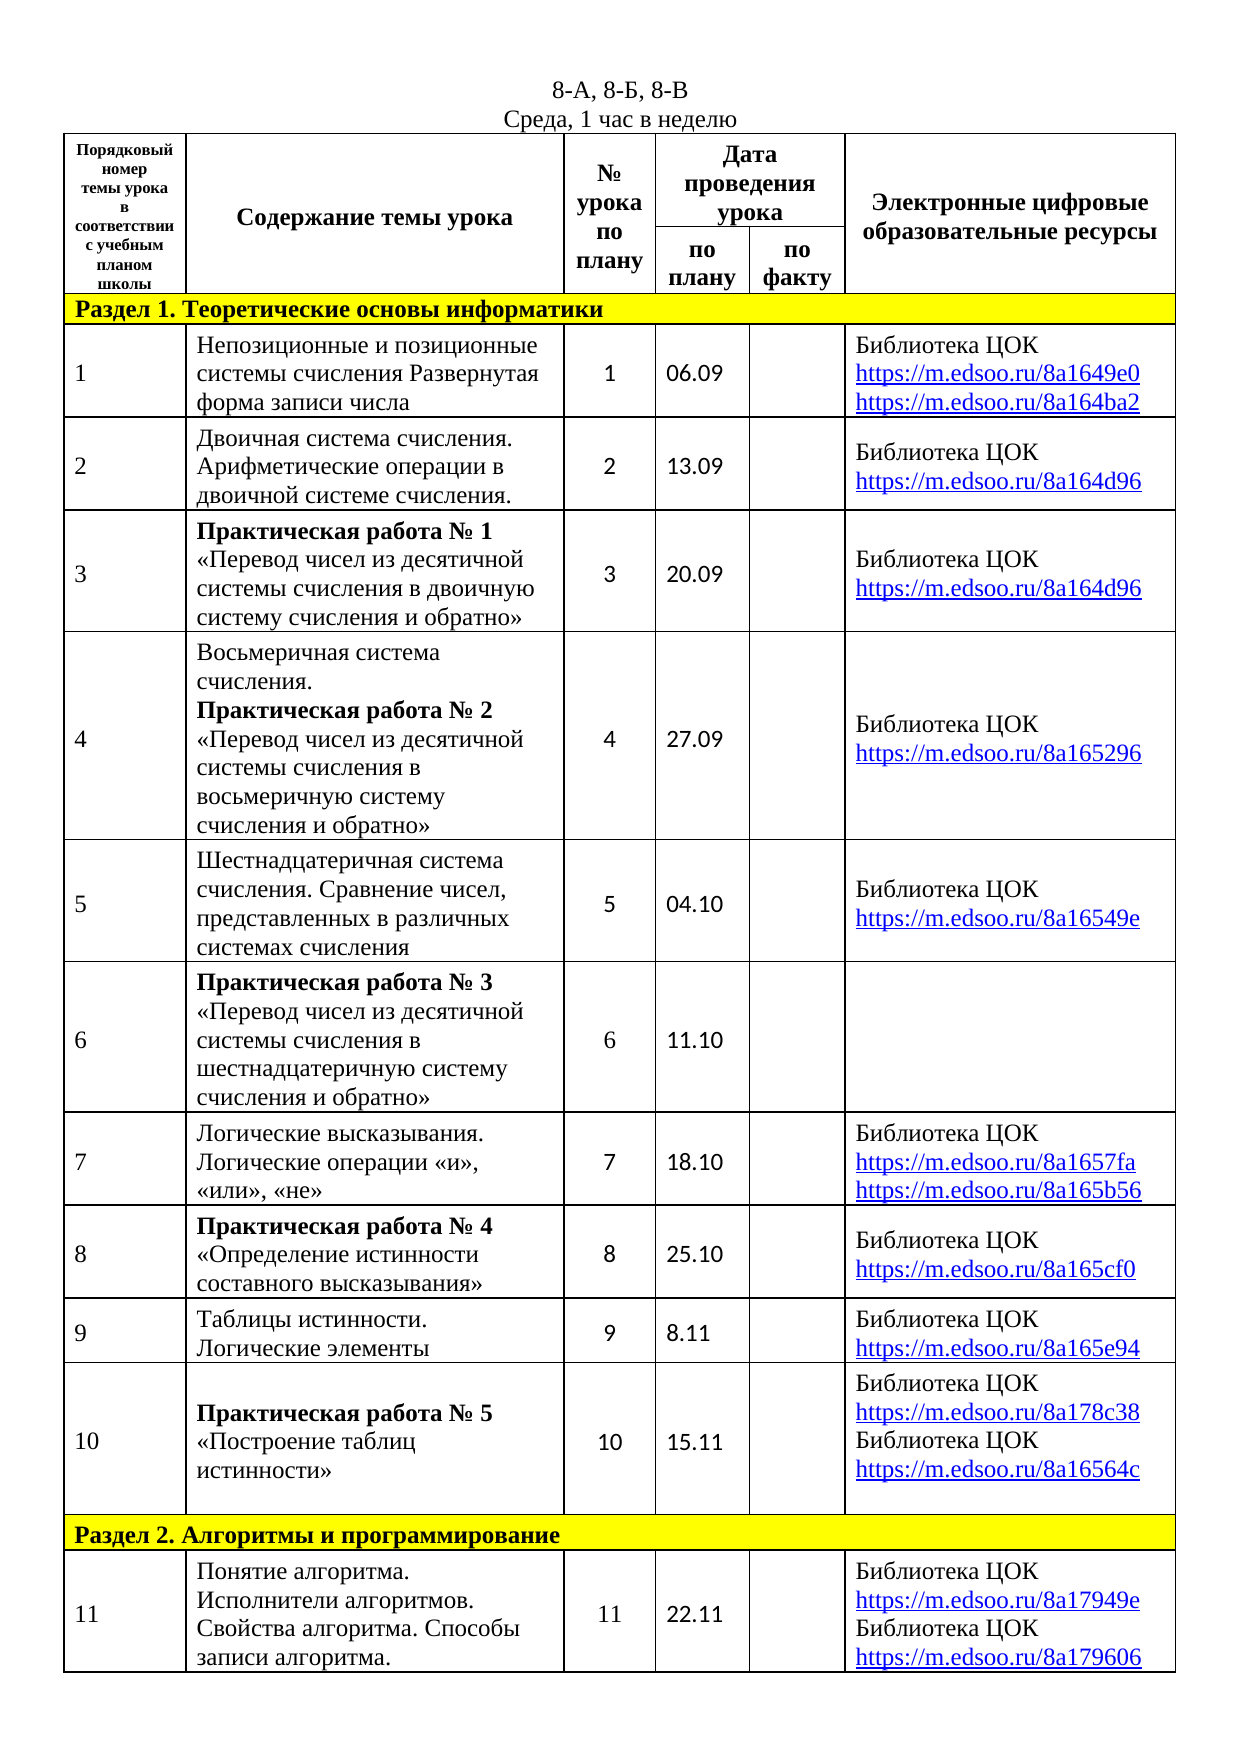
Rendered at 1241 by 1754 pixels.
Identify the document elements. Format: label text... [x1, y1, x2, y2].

table_cell 06.09 [656, 325, 749, 416]
table_cell 8 [65, 1206, 185, 1297]
table_cell 22.11 [656, 1551, 749, 1671]
table_cell 11 [565, 1551, 655, 1671]
table_cell Библиотека ЦОК https://m.edsoo.ru/8a16549e [846, 840, 1175, 961]
table_cell 3 [65, 511, 185, 631]
table_cell 25.10 [656, 1206, 749, 1297]
table_cell 10 [565, 1363, 655, 1514]
table_cell Библиотека ЦОК https://m.edsoo.ru/8a1657fa https://m.edsoo.ru/8a165b56 [846, 1113, 1175, 1204]
table_cell Практическая работа № 1 «Перевод чисел из десятичной системы счисления в двоичную систему счисления и обратно» [187, 511, 563, 631]
table_cell 7 [565, 1113, 655, 1204]
table_cell по факту [750, 227, 844, 293]
table_cell 4 [565, 632, 655, 839]
table_cell 5 [565, 840, 655, 961]
table_cell 6 [565, 962, 655, 1111]
text Среда, 1 час в неделю [75, 104, 1165, 132]
table_cell Библиотека ЦОК https://m.edsoo.ru/8a17949e Библиотека ЦОК https://m.edsoo.ru/8a179606 [846, 1551, 1175, 1671]
table_cell Раздел 2. Алгоритмы и программирование [65, 1515, 1175, 1549]
table_header Электронные цифровые образовательные ресурсы [846, 134, 1175, 293]
table_cell Понятие алгоритма. Исполнители алгоритмов. Свойства алгоритма. Способы записи алгоритма. [187, 1551, 563, 1671]
table_cell 04.10 [656, 840, 749, 961]
table_header Содержание темы урока [187, 134, 563, 293]
text 8-А, 8-Б, 8-В [75, 75, 1165, 104]
table_cell по плану [656, 227, 749, 293]
table_cell 8.11 [656, 1299, 749, 1361]
table_cell [750, 632, 844, 839]
table_cell [750, 1363, 844, 1514]
table_cell Библиотека ЦОК https://m.edsoo.ru/8a165e94 [846, 1299, 1175, 1361]
table_cell [750, 511, 844, 631]
table_cell 7 [65, 1113, 185, 1204]
table_cell Библиотека ЦОК https://m.edsoo.ru/8a165cf0 [846, 1206, 1175, 1297]
table_cell Шестнадцатеричная система счисления. Сравнение чисел, представленных в различных системах счисления [187, 840, 563, 961]
table_header № урока по плану [565, 134, 655, 293]
table_cell 27.09 [656, 632, 749, 839]
table_cell Практическая работа № 5 «Построение таблиц истинности» [187, 1363, 563, 1514]
table_cell 5 [65, 840, 185, 961]
table_cell Библиотека ЦОК https://m.edsoo.ru/8a165296 [846, 632, 1175, 839]
table_cell 6 [65, 962, 185, 1111]
table_cell [750, 962, 844, 1111]
table_header Порядковый номер темы урока в соответствии с учебным планом школы [65, 134, 185, 293]
table_cell Библиотека ЦОК https://m.edsoo.ru/8a1649e0 https://m.edsoo.ru/8a164ba2 [846, 325, 1175, 416]
table_cell 4 [65, 632, 185, 839]
table_cell 8 [565, 1206, 655, 1297]
table_cell Восьмеричная система счисления. Практическая работа № 2 «Перевод чисел из десятичной системы счисления в восьмеричную систему счисления и обратно» [187, 632, 563, 839]
table_cell 10 [65, 1363, 185, 1514]
table_cell Библиотека ЦОК https://m.edsoo.ru/8a164d96 [846, 511, 1175, 631]
table_cell 18.10 [656, 1113, 749, 1204]
table_cell Непозиционные и позиционные системы счисления Развернутая форма записи числа [187, 325, 563, 416]
table_cell 15.11 [656, 1363, 749, 1514]
table_cell 9 [65, 1299, 185, 1361]
table_cell [750, 325, 844, 416]
table_cell Двоичная система счисления. Арифметические операции в двоичной системе счисления. [187, 418, 563, 509]
table_cell [846, 962, 1175, 1111]
table_cell [750, 1551, 844, 1671]
table_cell 11.10 [656, 962, 749, 1111]
table_cell Библиотека ЦОК https://m.edsoo.ru/8a178c38 Библиотека ЦОК https://m.edsoo.ru/8a16564c [846, 1363, 1175, 1514]
table_cell Таблицы истинности. Логические элементы [187, 1299, 563, 1361]
table_cell [750, 1206, 844, 1297]
table_cell 11 [65, 1551, 185, 1671]
table_cell [750, 1113, 844, 1204]
table_cell Практическая работа № 3 «Перевод чисел из десятичной системы счисления в шестнадцатеричную систему счисления и обратно» [187, 962, 563, 1111]
table_cell [750, 418, 844, 509]
table_cell Библиотека ЦОК https://m.edsoo.ru/8a164d96 [846, 418, 1175, 509]
table_cell 1 [565, 325, 655, 416]
table_cell Раздел 1. Теоретические основы информатики [65, 294, 1175, 323]
table_cell 2 [565, 418, 655, 509]
table_cell [750, 1299, 844, 1361]
table_cell 20.09 [656, 511, 749, 631]
table_cell 3 [565, 511, 655, 631]
table_cell [750, 840, 844, 961]
table_cell 13.09 [656, 418, 749, 509]
table_cell 1 [65, 325, 185, 416]
table_header Дата проведения урока [656, 134, 844, 226]
table_cell Логические высказывания. Логические операции «и», «или», «не» [187, 1113, 563, 1204]
table_cell Практическая работа № 4 «Определение истинности составного высказывания» [187, 1206, 563, 1297]
table_cell 2 [65, 418, 185, 509]
table_cell 9 [565, 1299, 655, 1361]
